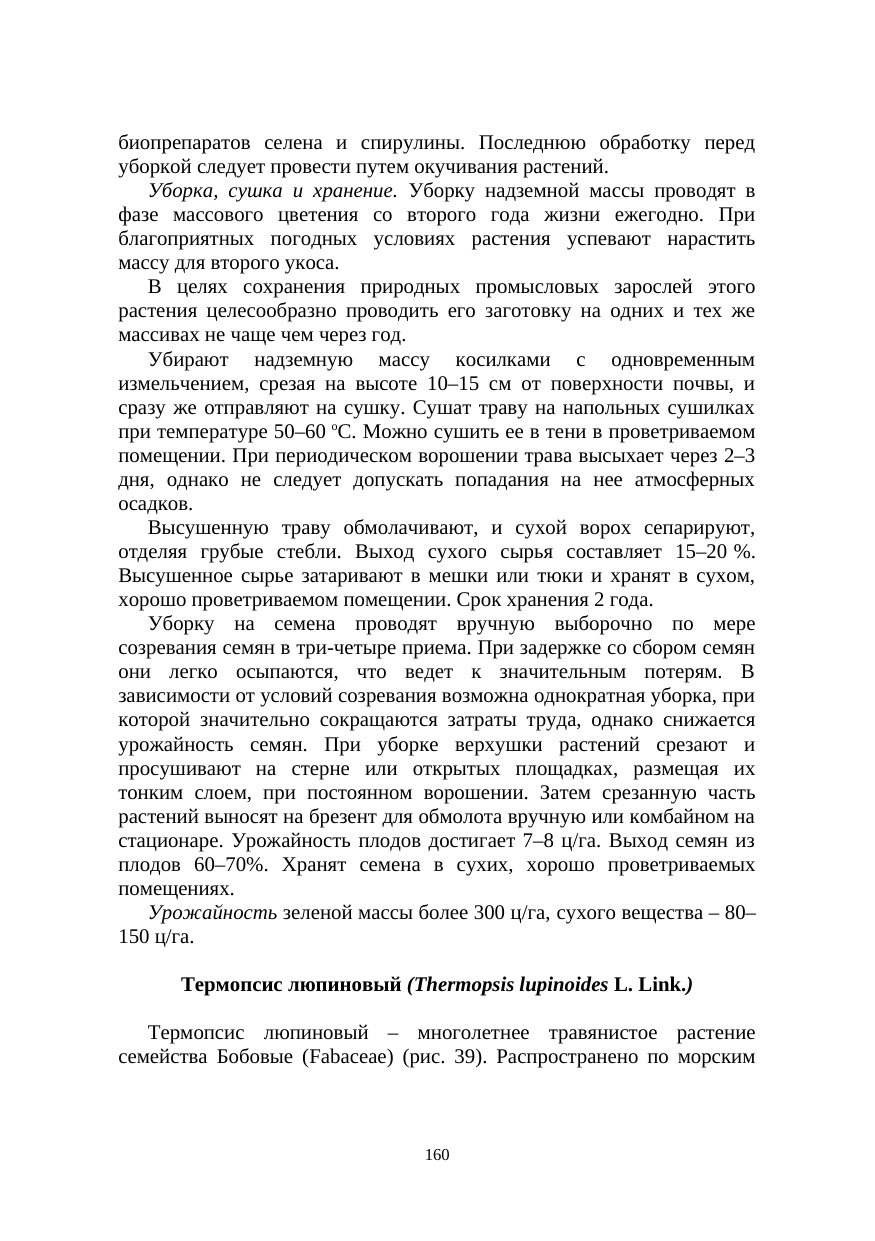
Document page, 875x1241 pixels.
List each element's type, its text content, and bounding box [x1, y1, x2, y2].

text Урожайность зеленой массы более 300 ц/га, сухого вещества – 80–150 ц/га. [118, 900, 756, 948]
text Высушенную траву обмолачивают, и сухой ворох сепарируют, отделяя грубые стебли. Выход сухого сырья составляет 15–20 %. Высушенное сырье затаривают в мешки или тюки и хранят в сухом, хорошо проветриваемом помещении. Срок хранения 2 года. [118, 515, 756, 611]
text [118, 130, 756, 178]
text Уборку на семена проводят вручную выборочно по мере созревания семян в три-четыре приема. При задержке со сбором семян они легко осыпаются, что ведет к значительным потерям. В зависимости от условий созревания возможна однократная уборка, при которой значительно сокращаются затраты труда, однако снижается урожайность семян. При уборке верхушки растений срезают и просушивают на стерне или открытых площадках, размещая их тонким слоем, при постоянном ворошении. Затем срезанную часть растений выносят на брезент для обмолота вручную или комбайном на стационаре. Урожайность плодов достигает 7–8 ц/га. Выход семян из плодов 60–70%. Хранят семена в сухих, хорошо проветриваемых помещениях. [118, 611, 756, 900]
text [118, 1020, 756, 1068]
text Термопсис люпиновый (Thermopsis lupinoides L. Link.) [118, 972, 756, 996]
text Убирают надземную массу косилками с одновременным измельчением, срезая на высоте 10– от поверхности почвы, и сразу же отправляют на сушку. Сушат траву на напольных сушилках при температуре 50–60 оС. Можно сушить ее в тени в проветриваемом помещении. При периодическом ворошении трава высыхает через 2–3 дня, однако не следует допускать попадания на нее атмосферных осадков. [118, 346, 756, 515]
text Уборка, сушка и хранение. Уборку надземной массы проводят в фазе массового цветения со второго года жизни ежегодно. При благоприятных погодных условиях растения успевают нарастить массу для второго укоса. [118, 178, 756, 274]
text В целях сохранения природных промысловых зарослей этого растения целесообразно проводить его заготовку на одних и тех же массивах не чаще чем через год. [118, 274, 756, 346]
